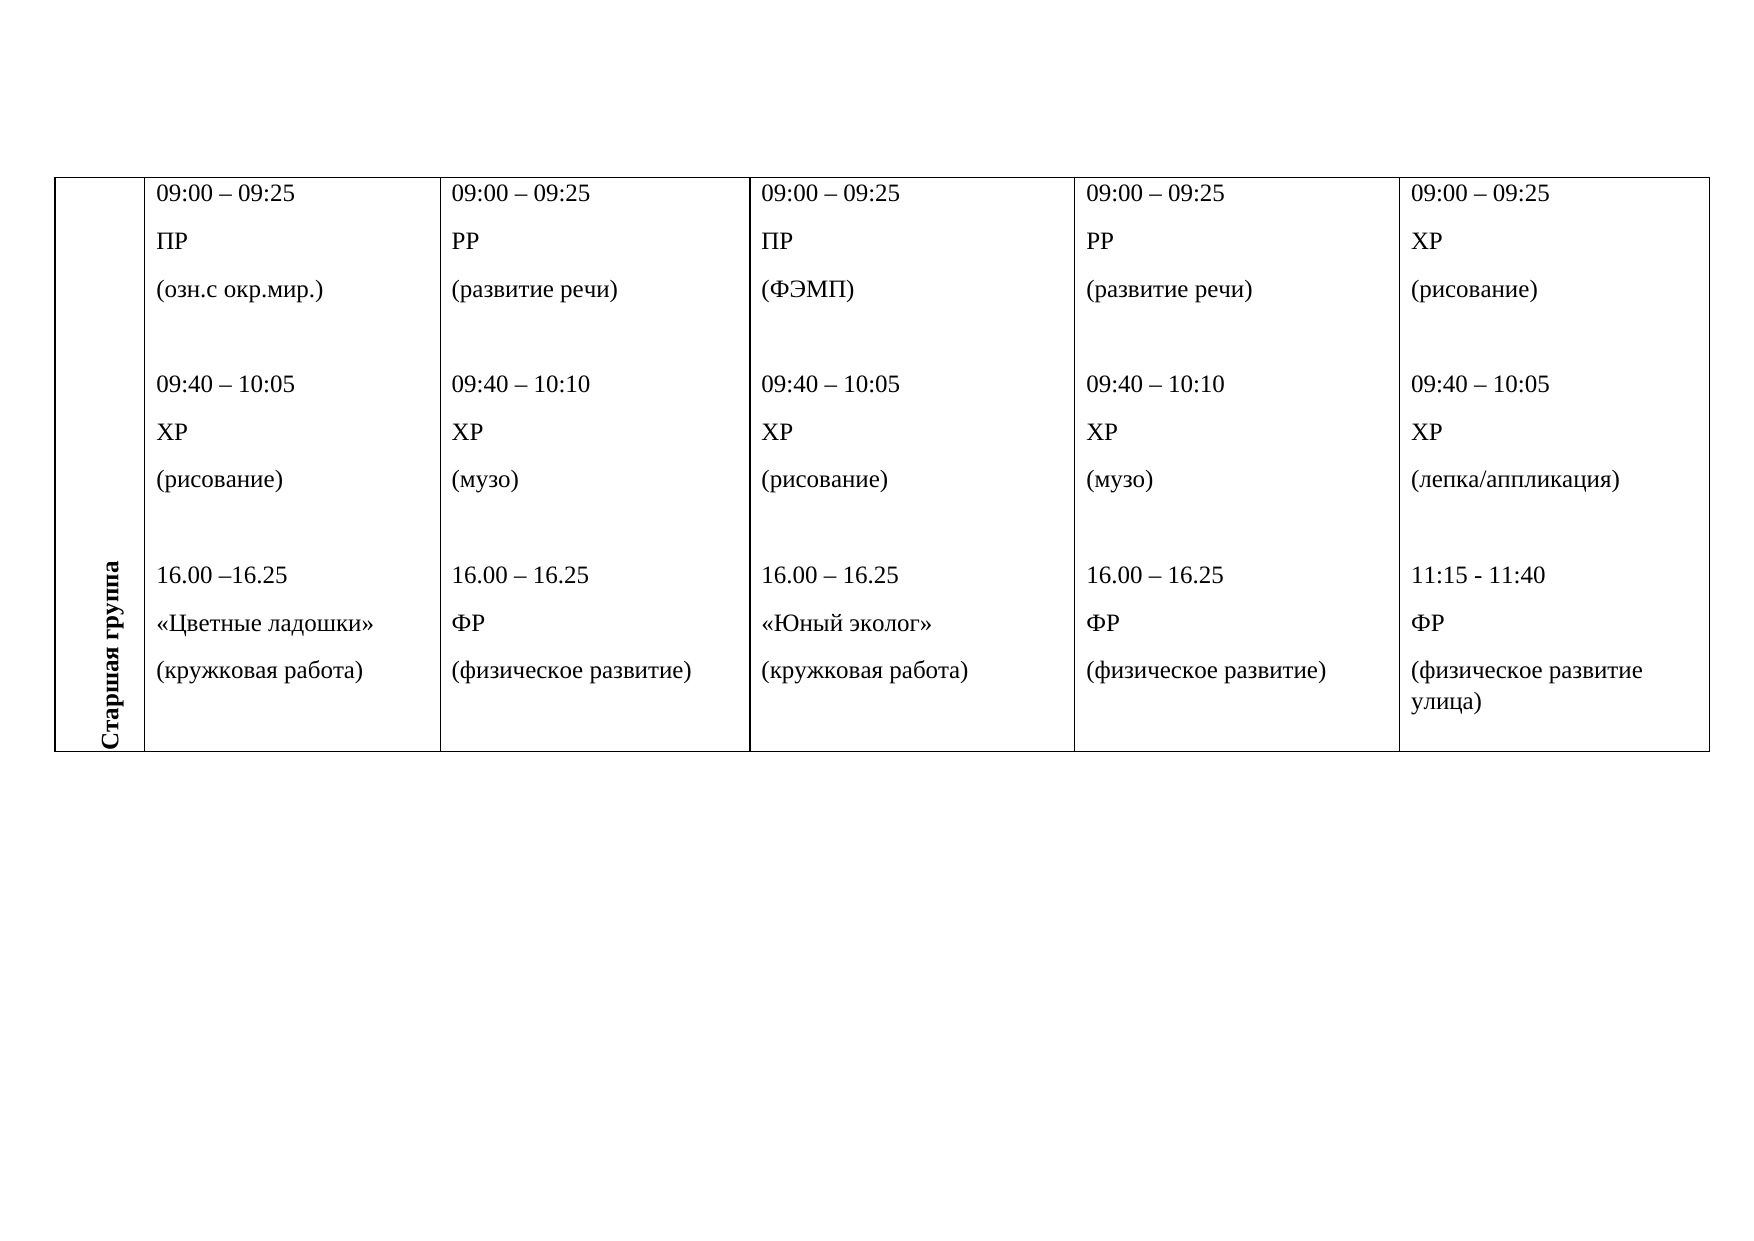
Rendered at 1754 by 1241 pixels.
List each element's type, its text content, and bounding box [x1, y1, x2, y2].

table_cell Старшая группа [56, 178, 144, 751]
table_cell 09:00 – 09:25 ХР (рисование) 09:40 – 10:05 ХР (лепка/аппликация) 11:15 - 11:40 ФР (физическое развитие улица) [1400, 178, 1709, 751]
table_cell 09:00 – 09:25 РР (развитие речи) 09:40 – 10:10 ХР (музо) 16.00 – 16.25 ФР (физическое развитие) [1075, 178, 1399, 751]
table_cell 09:00 – 09:25 РР (развитие речи) 09:40 – 10:10 ХР (музо) 16.00 – 16.25 ФР (физическое развитие) [441, 178, 749, 751]
table_cell 09:00 – 09:25 ПР (ФЭМП) 09:40 – 10:05 ХР (рисование) 16.00 – 16.25 «Юный эколог» (кружковая работа) [751, 178, 1074, 751]
table_cell 09:00 – 09:25 ПР (озн.с окр.мир.) 09:40 – 10:05 ХР (рисование) 16.00 –16.25 «Цветные ладошки» (кружковая работа) [145, 178, 440, 751]
